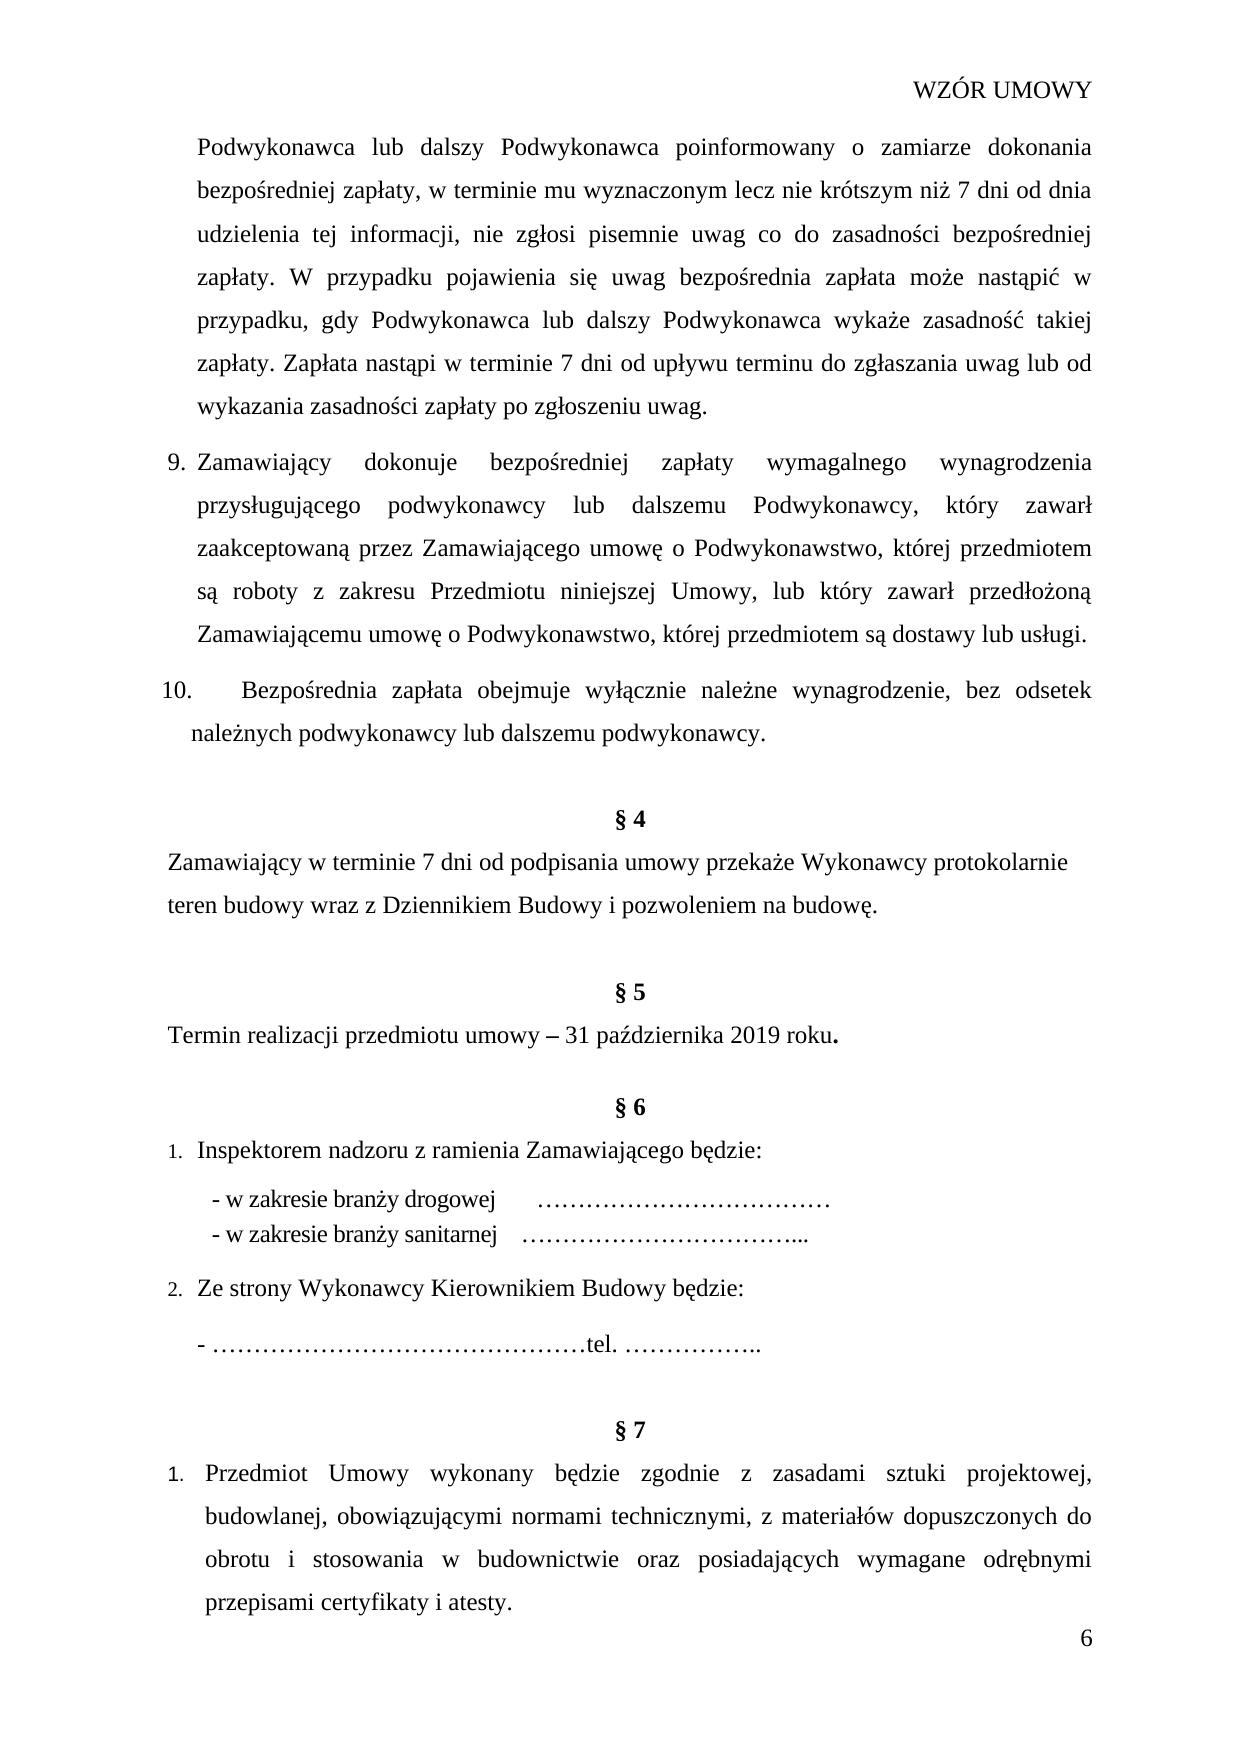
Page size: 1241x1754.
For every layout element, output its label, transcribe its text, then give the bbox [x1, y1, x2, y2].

text § 7 [167, 1415, 1092, 1444]
text Zamawiający w terminie 7 dni od podpisania umowy przekaże Wykonawcy protokolarnie teren budowy wraz z Dziennikiem Budowy i pozwoleniem na budowę. [167, 847, 1092, 919]
text - w zakresie branży drogowej ……………………………… [167, 1184, 1092, 1213]
list Zamawiający dokonuje bezpośredniej zapłaty wymagalnego wynagrodzenia przysługującego podwykonawcy lub dalszemu Podwykonawcy, który zawarł zaakceptowaną przez Zamawiającego umowę o Podwykonawstwo, której przedmiotem są roboty z zakresu Przedmiotu niniejszej Umowy, lub który zawarł przedłożoną Zamawiającemu umowę o Podwykonawstwo, której przedmiotem są dostawy lub usługi. [167, 447, 1092, 648]
list Przedmiot Umowy wykonany będzie zgodnie z zasadami sztuki projektowej, budowlanej, obowiązującymi normami technicznymi, z materiałów dopuszczonych do obrotu i stosowania w budownictwie oraz posiadających wymagane odrębnymi przepisami certyfikaty i atesty. [167, 1458, 1092, 1616]
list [167, 132, 1092, 420]
text Termin realizacji przedmiotu umowy – 31 października 2019 roku. [167, 1020, 1092, 1049]
list Inspektorem nadzoru z ramienia Zamawiającego będzie: [167, 1135, 1092, 1164]
text § 5 [167, 977, 1092, 1006]
list Bezpośrednia zapłata obejmuje wyłącznie należne wynagrodzenie, bez odsetek należnych podwykonawcy lub dalszemu podwykonawcy. [161, 675, 1092, 747]
list Ze strony Wykonawcy Kierownikiem Budowy będzie: [167, 1273, 1092, 1302]
text - ………………………………………tel. …………….. [197, 1329, 1092, 1357]
text - w zakresie branży sanitarnej ……………………………... [167, 1219, 1092, 1248]
text § 4 [167, 804, 1092, 833]
text § 6 [167, 1092, 1092, 1121]
